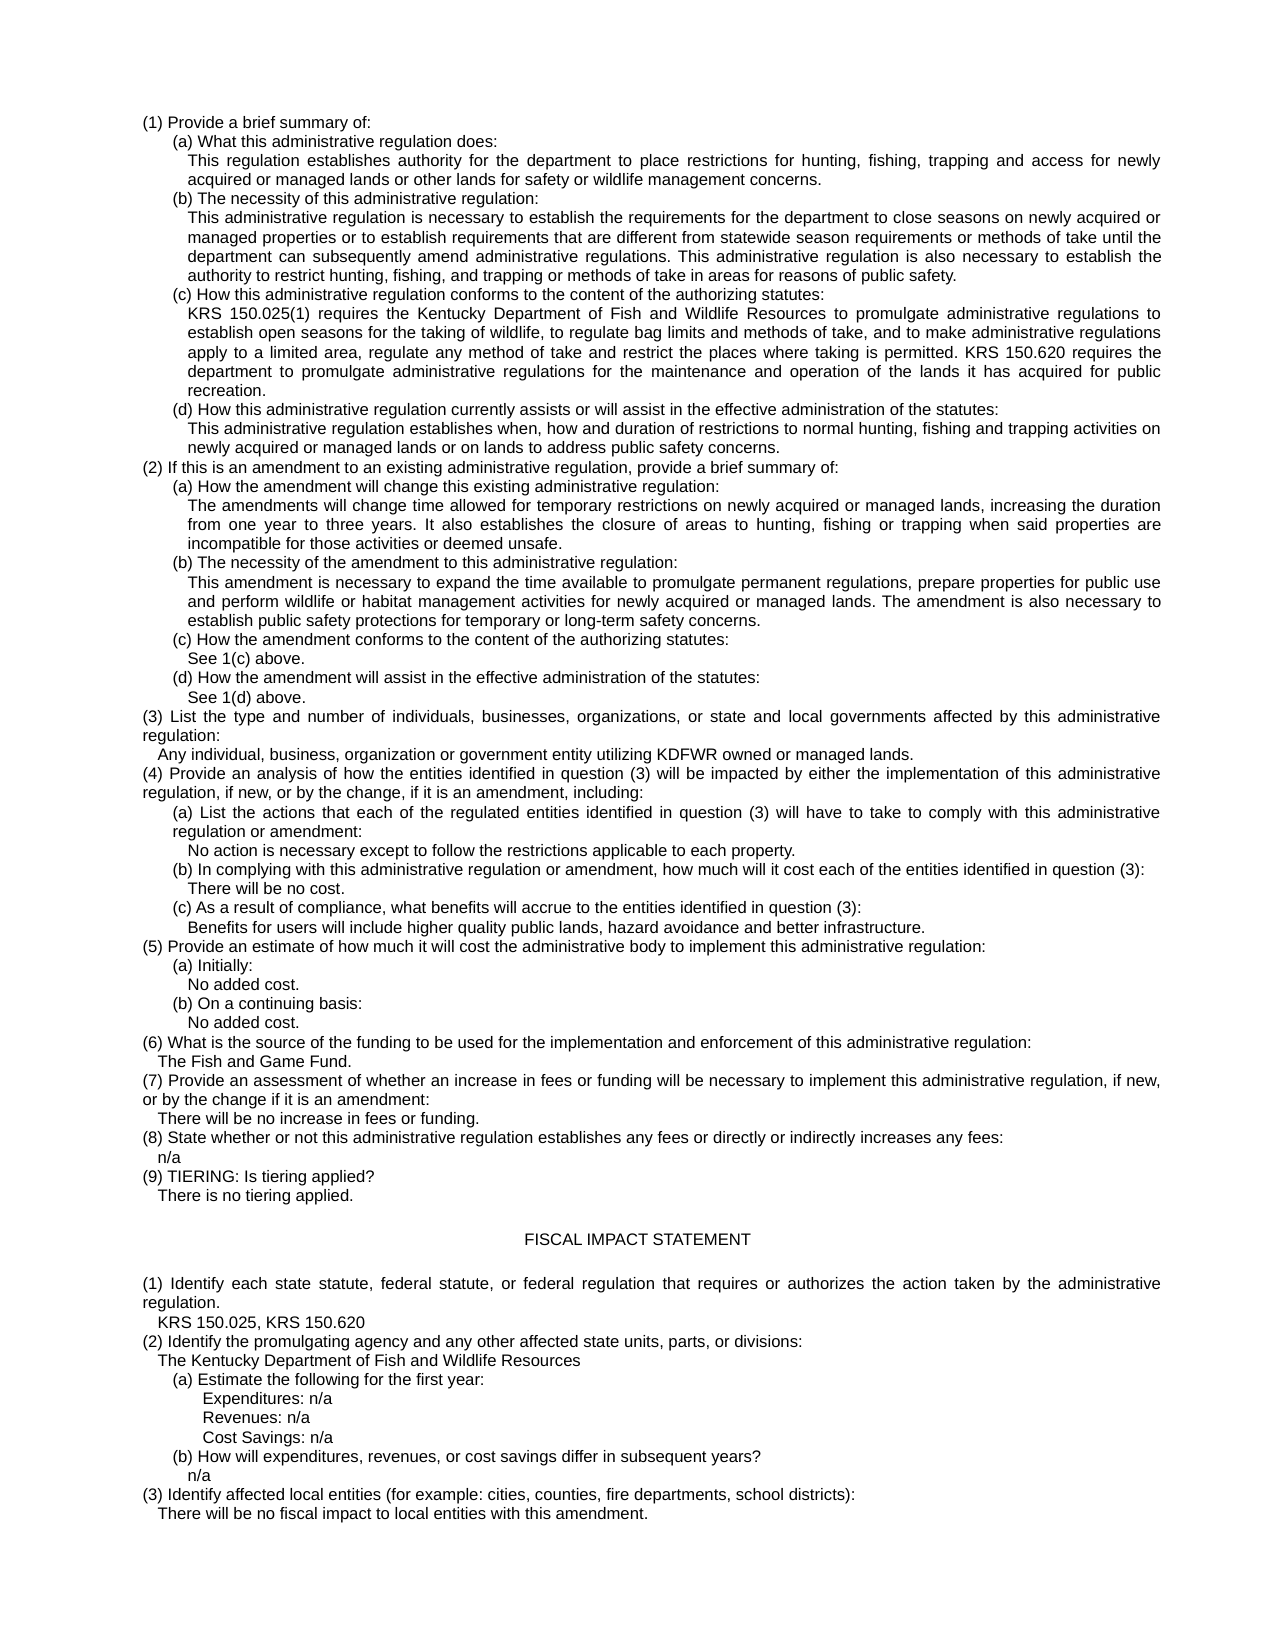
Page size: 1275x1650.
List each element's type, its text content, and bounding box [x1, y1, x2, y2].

text (3) List the type and number of individuals, businesses, organizations, or state and local governments affected by this administrative regulation: [142, 707, 1162, 745]
text Revenues: n/a [202, 1408, 1162, 1427]
text (a) What this administrative regulation does: [172, 132, 1162, 151]
text There will be no fiscal impact to local entities with this amendment. [157, 1504, 1162, 1523]
text (a) How the amendment will change this existing administrative regulation: [172, 477, 1162, 496]
text (b) How will expenditures, revenues, or cost savings differ in subsequent years? [172, 1447, 1162, 1466]
text No action is necessary except to follow the restrictions applicable to each property. [187, 841, 1162, 860]
text (a) List the actions that each of the regulated entities identified in question (3) will have to take to comply with this administrative regulation or amendment: [172, 802, 1162, 841]
text The amendments will change time allowed for temporary restrictions on newly acquired or managed lands, increasing the duration from one year to three years. It also establishes the closure of areas to hunting, fishing or trapping when said properties are incompatible for those activities or deemed unsafe. [187, 496, 1162, 553]
text No added cost. [187, 1013, 1162, 1032]
text (b) The necessity of the amendment to this administrative regulation: [172, 553, 1162, 572]
text There will be no increase in fees or funding. [157, 1109, 1162, 1128]
text (9) TIERING: Is tiering applied? [142, 1167, 1162, 1186]
text See 1(c) above. [187, 649, 1162, 668]
text Expenditures: n/a [202, 1389, 1162, 1408]
text n/a [157, 1147, 1162, 1167]
text (c) How the amendment conforms to the content of the authorizing statutes: [172, 630, 1162, 649]
text (8) State whether or not this administrative regulation establishes any fees or directly or indirectly increases any fees: [142, 1128, 1162, 1147]
text (1) Provide a brief summary of: [142, 112, 1162, 132]
text This regulation establishes authority for the department to place restrictions for hunting, fishing, trapping and access for newly acquired or managed lands or other lands for safety or wildlife management concerns. [187, 151, 1162, 189]
text (6) What is the source of the funding to be used for the implementation and enforcement of this administrative regulation: [142, 1032, 1162, 1052]
text (c) How this administrative regulation conforms to the content of the authorizing statutes: [172, 285, 1162, 304]
text (b) In complying with this administrative regulation or amendment, how much will it cost each of the entities identified in question (3): [172, 860, 1162, 879]
text (2) Identify the promulgating agency and any other affected state units, parts, or divisions: [142, 1332, 1162, 1351]
text The Fish and Game Fund. [157, 1052, 1162, 1071]
text Benefits for users will include higher quality public lands, hazard avoidance and better infrastructure. [187, 917, 1162, 937]
text There will be no cost. [187, 879, 1162, 898]
text (1) Identify each state statute, federal statute, or federal regulation that requires or authorizes the action taken by the administrative regulation. [142, 1274, 1162, 1312]
text This administrative regulation establishes when, how and duration of restrictions to normal hunting, fishing and trapping activities on newly acquired or managed lands or on lands to address public safety concerns. [187, 419, 1162, 457]
text n/a [187, 1466, 1162, 1485]
text (a) Estimate the following for the first year: [172, 1370, 1162, 1389]
text There is no tiering applied. [157, 1186, 1162, 1205]
text Cost Savings: n/a [202, 1427, 1162, 1447]
text See 1(d) above. [187, 687, 1162, 707]
text (3) Identify affected local entities (for example: cities, counties, fire departments, school districts): [142, 1485, 1162, 1504]
text (c) As a result of compliance, what benefits will accrue to the entities identified in question (3): [172, 898, 1162, 917]
text (d) How the amendment will assist in the effective administration of the statutes: [172, 668, 1162, 687]
text No added cost. [187, 975, 1162, 994]
text (d) How this administrative regulation currently assists or will assist in the effective administration of the statutes: [172, 400, 1162, 419]
text (b) The necessity of this administrative regulation: [172, 189, 1162, 208]
text The Kentucky Department of Fish and Wildlife Resources [157, 1351, 1162, 1370]
text KRS 150.025, KRS 150.620 [157, 1312, 1162, 1332]
text This administrative regulation is necessary to establish the requirements for the department to close seasons on newly acquired or managed properties or to establish requirements that are different from statewide season requirements or methods of take until the department can subsequently amend administrative regulations. This administrative regulation is also necessary to establish the authority to restrict hunting, fishing, and trapping or methods of take in areas for reasons of public safety. [187, 208, 1162, 285]
text (4) Provide an analysis of how the entities identified in question (3) will be impacted by either the implementation of this administrative regulation, if new, or by the change, if it is an amendment, including: [142, 764, 1162, 802]
text FISCAL IMPACT STATEMENT [112, 1230, 1162, 1249]
text (b) On a continuing basis: [172, 994, 1162, 1013]
text (7) Provide an assessment of whether an increase in fees or funding will be necessary to implement this administrative regulation, if new, or by the change if it is an amendment: [142, 1071, 1162, 1109]
text (a) Initially: [172, 956, 1162, 975]
text KRS 150.025(1) requires the Kentucky Department of Fish and Wildlife Resources to promulgate administrative regulations to establish open seasons for the taking of wildlife, to regulate bag limits and methods of take, and to make administrative regulations apply to a limited area, regulate any method of take and restrict the places where taking is permitted. KRS 150.620 requires the department to promulgate administrative regulations for the maintenance and operation of the lands it has acquired for public recreation. [187, 304, 1162, 400]
text This amendment is necessary to expand the time available to promulgate permanent regulations, prepare properties for public use and perform wildlife or habitat management activities for newly acquired or managed lands. The amendment is also necessary to establish public safety protections for temporary or long-term safety concerns. [187, 572, 1162, 630]
text (2) If this is an amendment to an existing administrative regulation, provide a brief summary of: [142, 457, 1162, 477]
text Any individual, business, organization or government entity utilizing KDFWR owned or managed lands. [157, 745, 1162, 764]
text (5) Provide an estimate of how much it will cost the administrative body to implement this administrative regulation: [142, 937, 1162, 956]
